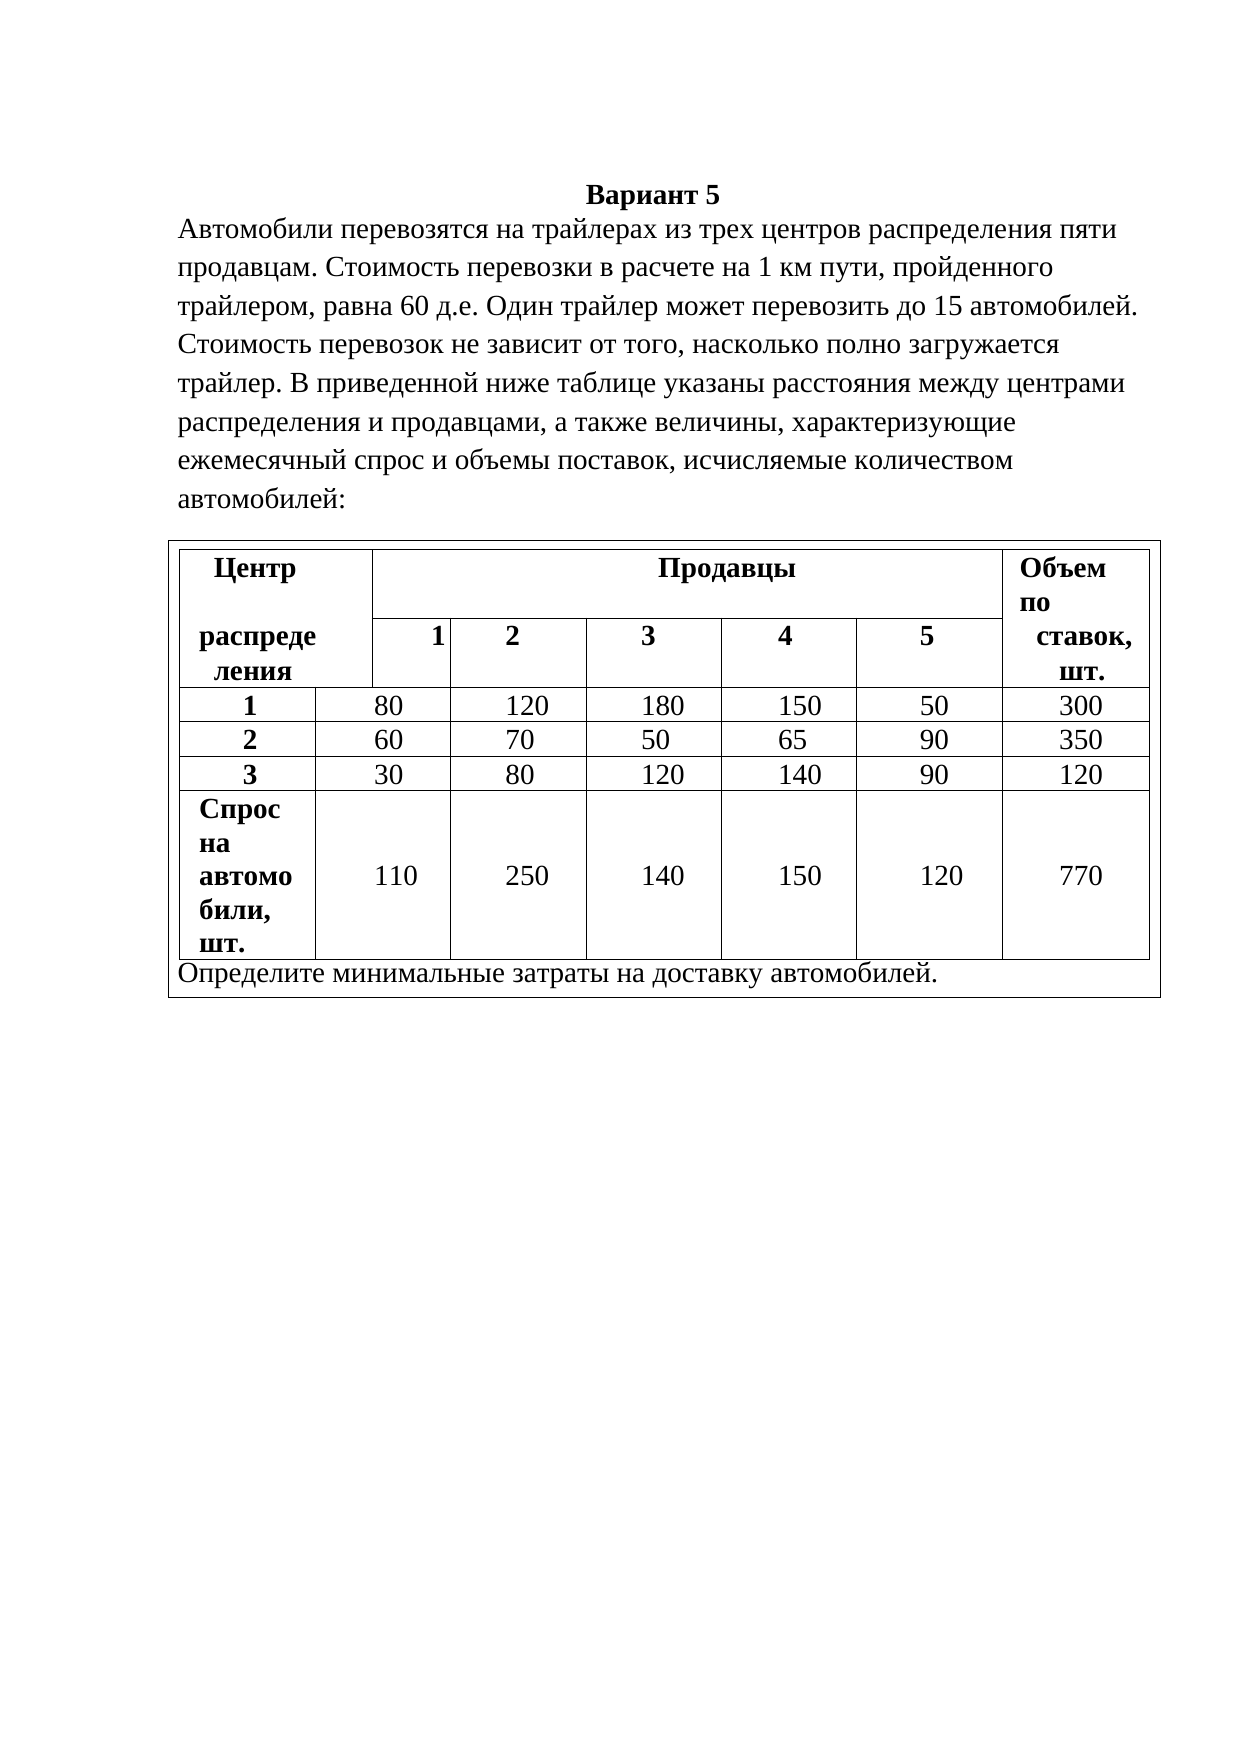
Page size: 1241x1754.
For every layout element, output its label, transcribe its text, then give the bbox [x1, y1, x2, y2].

table_header Продавцы [373, 550, 1002, 617]
table_cell 140 [587, 859, 721, 892]
table_cell 300 [1003, 688, 1149, 721]
table_cell [1003, 892, 1149, 959]
table_cell [451, 791, 586, 858]
table_cell 770 [1003, 859, 1149, 892]
table_cell 150 [722, 688, 856, 721]
table_cell ления [180, 652, 372, 687]
table_cell 2 [451, 619, 586, 687]
table_header Центр [180, 550, 372, 617]
table_cell 120 [857, 859, 1002, 892]
table_cell 140 [722, 757, 856, 790]
table_cell 60 [316, 722, 450, 756]
table_cell 5 [857, 619, 1002, 687]
text Автомобили перевозятся на трайлерах из трех центров распределения пяти продавцам. Стоимость перевозки в расчете на 1 км пути, пройденного трайлером, равна 60 д.е. Один трайлер может перевозить до 15 автомобилей. Стоимость перевозок не зависит от того, насколько полно загружается трайлер. В приведенной ниже таблице указаны расстояния между центрами распределения и продавцами, а также величины, характеризующие ежемесячный спрос и объемы поставок, исчисляемые количеством автомобилей: [177, 211, 1152, 514]
table_cell распреде [180, 618, 372, 652]
table_cell 180 [587, 688, 721, 721]
table_cell 50 [587, 722, 721, 756]
table_cell [587, 791, 721, 858]
table_cell 120 [1003, 757, 1149, 790]
table_cell [451, 892, 586, 959]
table_cell 120 [587, 757, 721, 790]
table_cell 80 [451, 757, 586, 790]
table_cell автомо [180, 859, 315, 892]
table_cell 80 [316, 688, 450, 721]
table_cell 250 [451, 859, 586, 892]
text Вариант 5 [586, 177, 1152, 211]
table_cell [1003, 791, 1149, 858]
table_cell [722, 791, 856, 858]
table_cell [857, 892, 1002, 959]
table_cell 150 [722, 859, 856, 892]
table_cell 90 [857, 722, 1002, 756]
table_header Объем по [1003, 550, 1149, 617]
text Определите минимальные затраты на доставку автомобилей. [177, 960, 1152, 988]
table_cell [316, 892, 450, 959]
table_cell [857, 791, 1002, 858]
table_cell ставок, [1003, 618, 1149, 652]
table_cell [587, 892, 721, 959]
table_cell 4 [722, 619, 856, 687]
table_cell 120 [451, 688, 586, 721]
table_cell 2 [180, 722, 315, 756]
table_cell 90 [857, 757, 1002, 790]
table_cell 3 [587, 619, 721, 687]
table_cell 1 [180, 688, 315, 721]
table_cell Спрос на [180, 791, 315, 858]
table_cell 65 [722, 722, 856, 756]
table_cell 350 [1003, 722, 1149, 756]
table_cell 30 [316, 757, 450, 790]
table_cell 70 [451, 722, 586, 756]
table_cell [316, 791, 450, 858]
table_cell 50 [857, 688, 1002, 721]
table_cell [722, 892, 856, 959]
table_cell шт. [1003, 652, 1149, 687]
table_cell 3 [180, 757, 315, 790]
table_cell 110 [316, 859, 450, 892]
table_cell 1 [373, 619, 450, 687]
table_cell били, шт. [180, 892, 315, 959]
